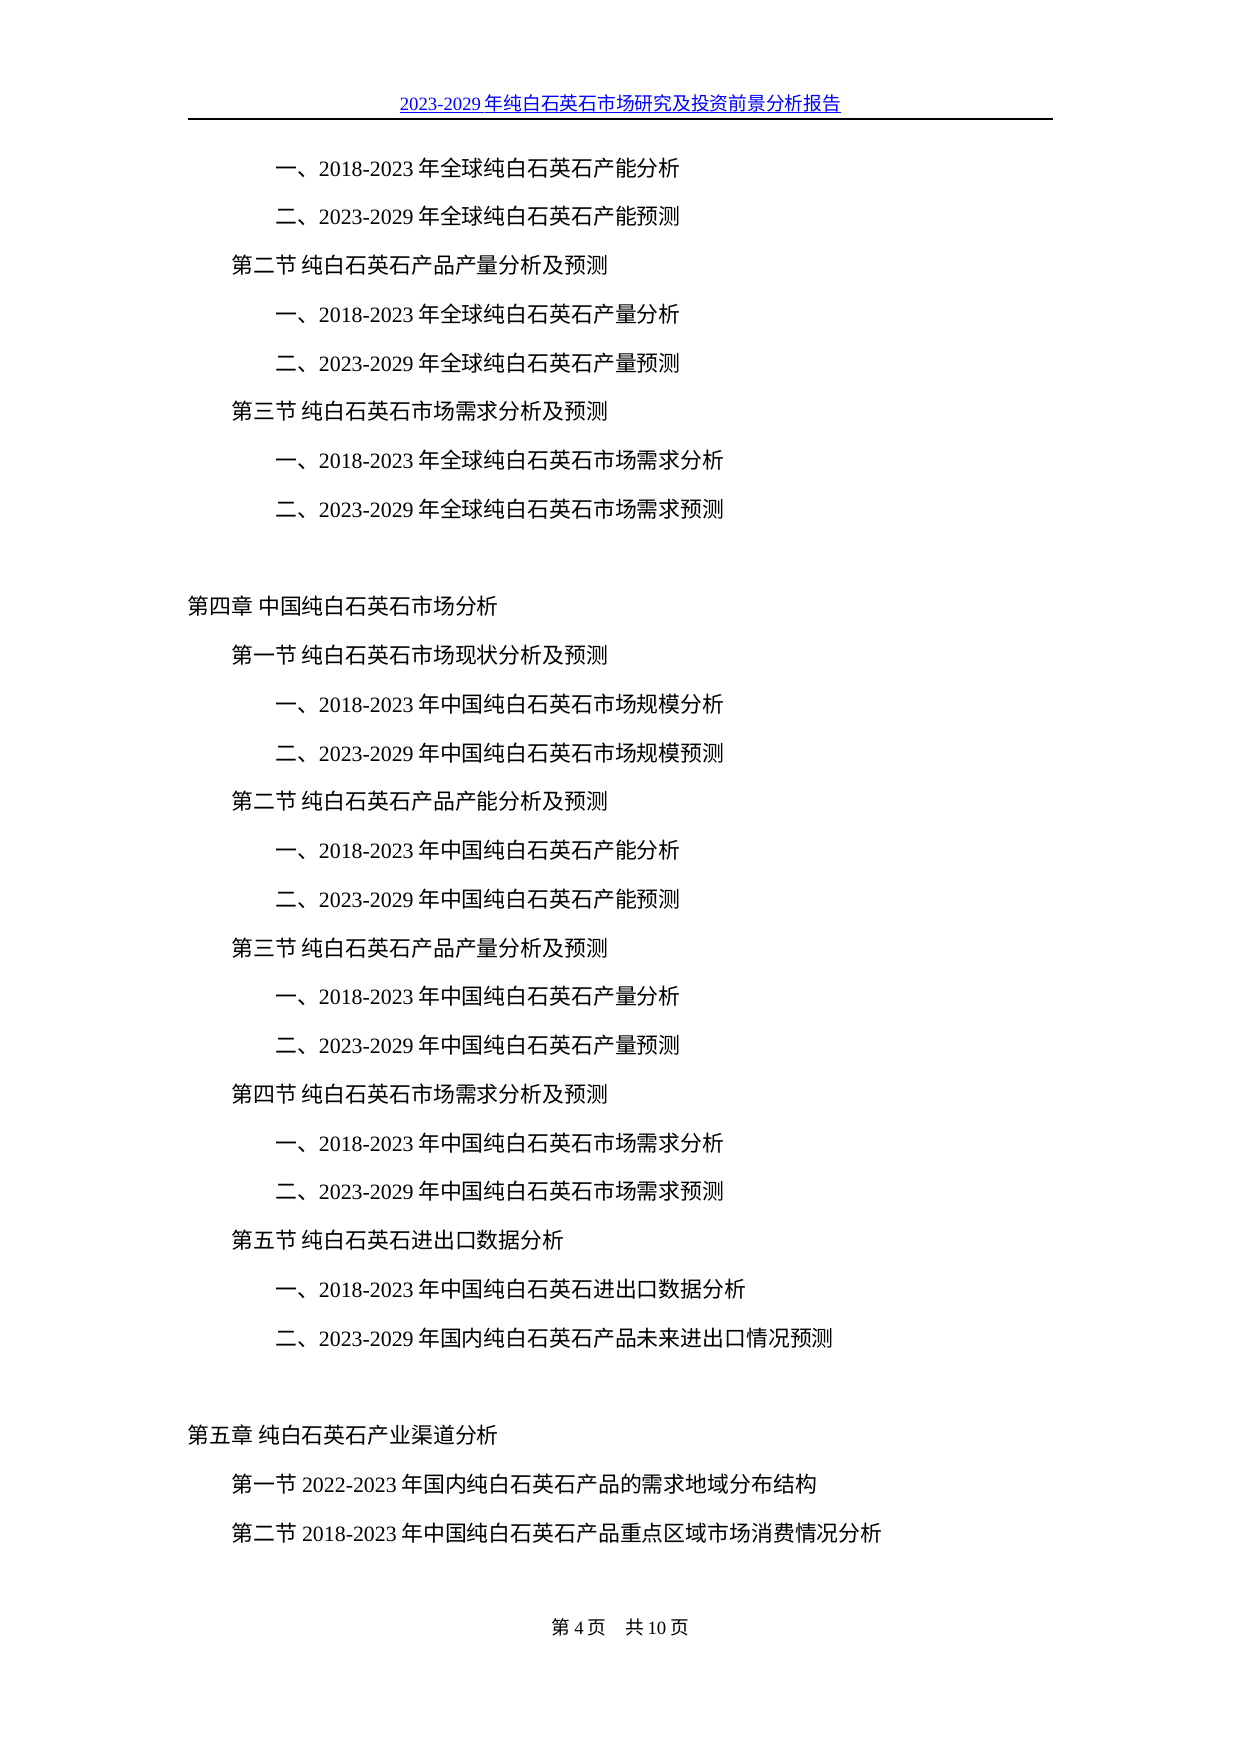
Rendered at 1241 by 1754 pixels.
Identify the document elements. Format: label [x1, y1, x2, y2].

text [187, 150, 1053, 1548]
